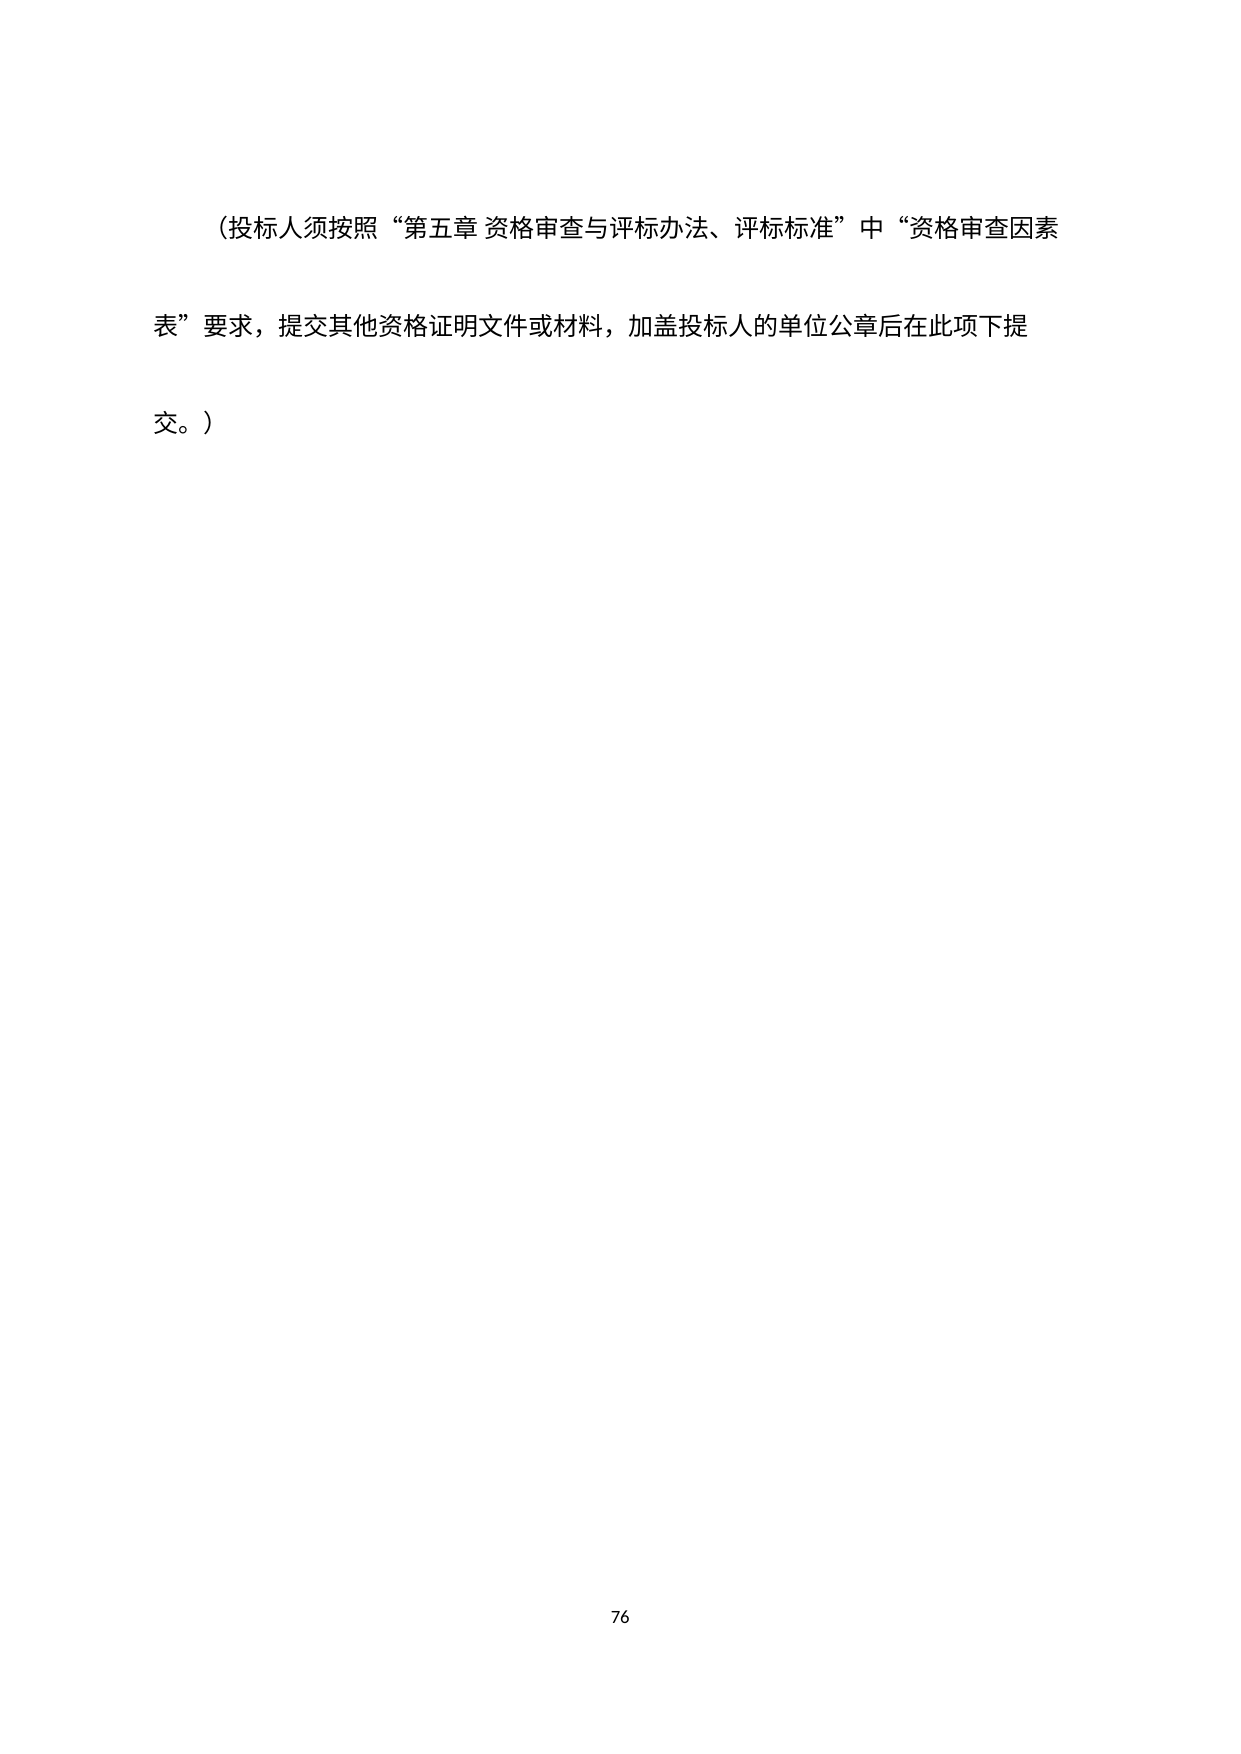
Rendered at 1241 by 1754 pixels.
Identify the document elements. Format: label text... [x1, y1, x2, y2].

text （投标人须按照“第五章 资格审查与评标办法、评标标准”中“资格审查因素表”要求，提交其他资格证明文件或材料，加盖投标人的单位公章后在此项下提交。） [153, 194, 1087, 454]
